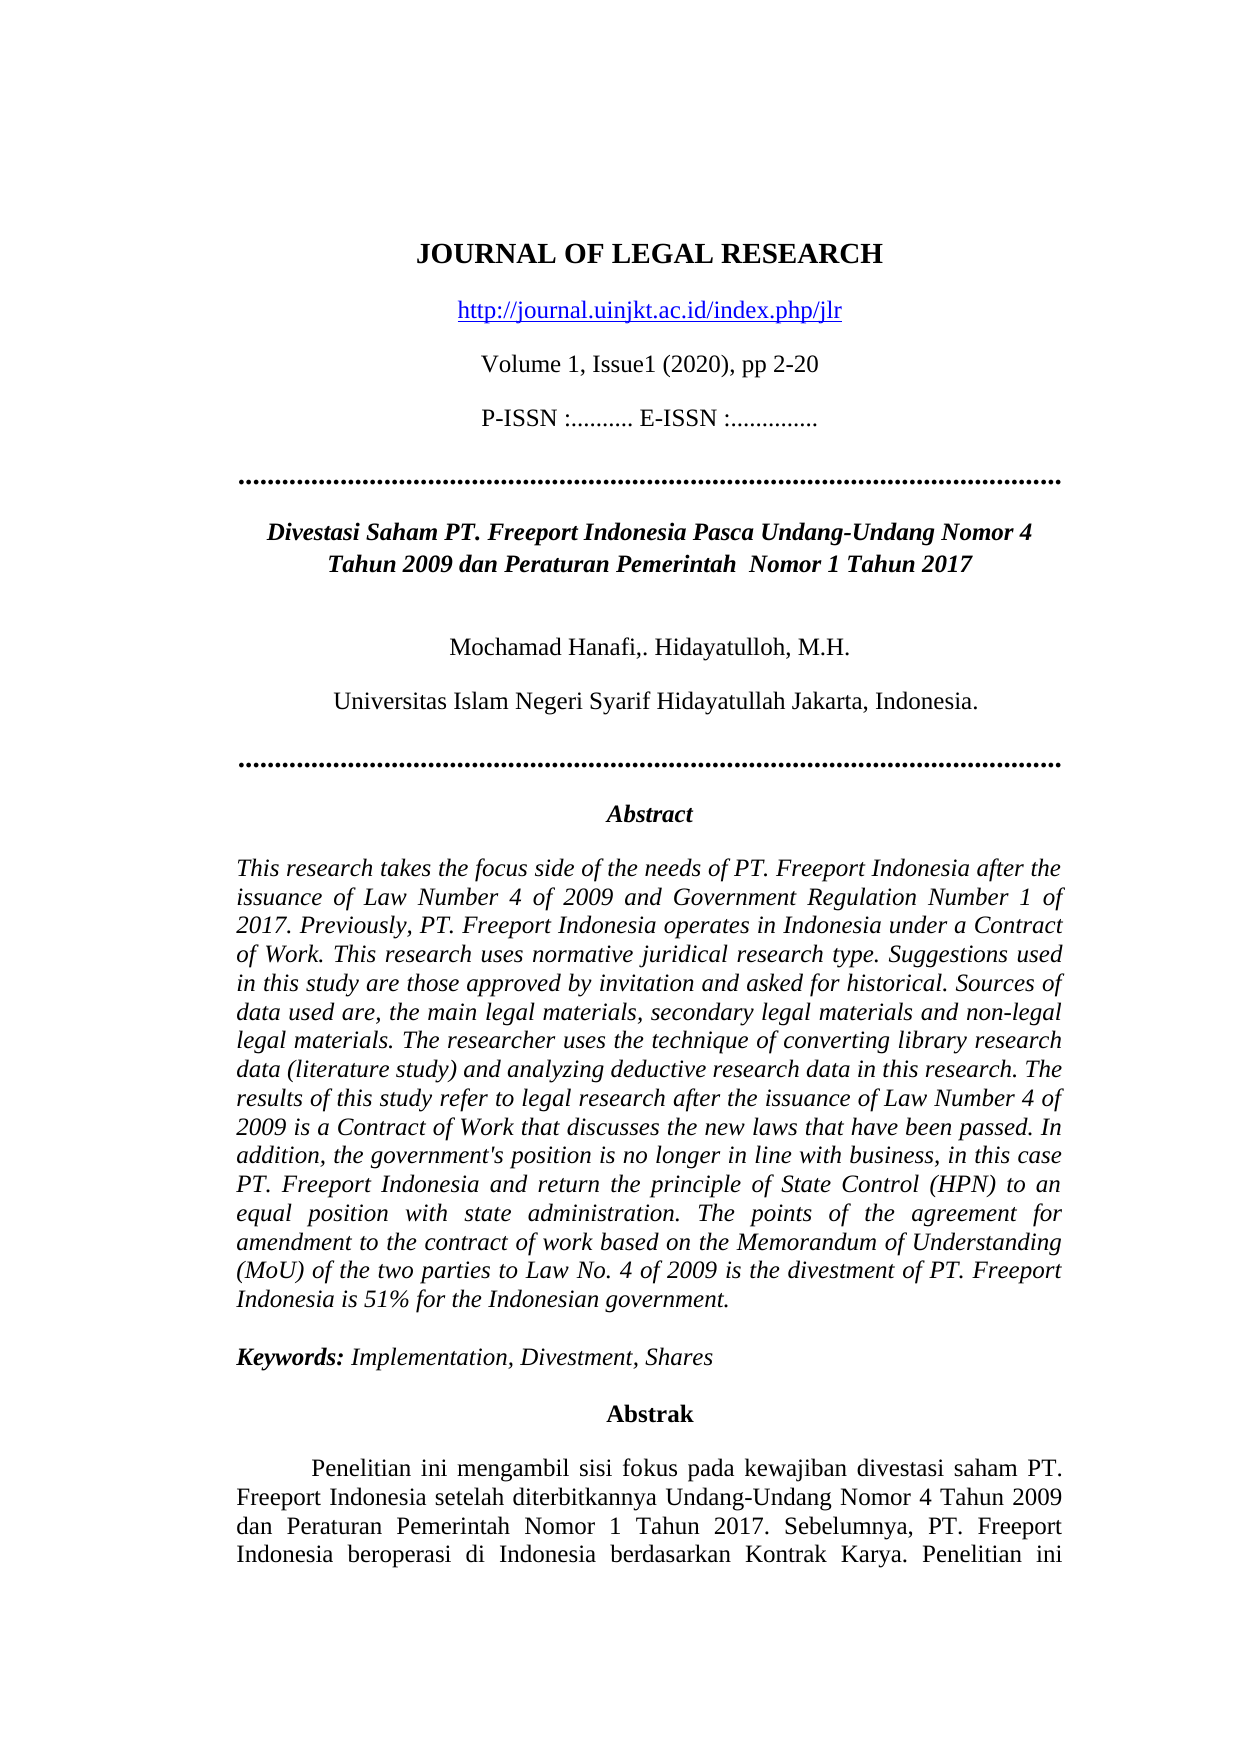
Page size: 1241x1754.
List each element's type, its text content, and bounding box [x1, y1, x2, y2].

text This research takes the focus side of the needs of PT. Freeport Indonesia after the issuance of Law Number 4 of 2009 and Government Regulation Number 1 of 2017. Previously, PT. Freeport Indonesia operates in Indonesia under a Contract of Work. This research uses normative juridical research type. Suggestions used in this study are those approved by invitation and asked for historical. Sources of data used are, the main legal materials, secondary legal materials and non-legal legal materials. The researcher uses the technique of converting library research data (literature study) and analyzing deductive research data in this research. The results of this study refer to legal research after the issuance of Law Number 4 of 2009 is a Contract of Work that discusses the new laws that have been passed. In addition, the government's position is no longer in line with business, in this case PT. Freeport Indonesia and return the principle of State Control (HPN) to an equal position with state administration. The points of the agreement for amendment to the contract of work based on the Memorandum of Understanding (MoU) of the two parties to Law No. 4 of 2009 is the divestment of PT. Freeport Indonesia is 51% for the Indonesian government. [236, 853, 1063, 1313]
text Mochamad Hanafi,. Hidayatulloh, M.H. [236, 632, 1063, 661]
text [236, 1453, 1063, 1568]
text Volume 1, Issue1 (2020), pp 2-20 [236, 349, 1063, 378]
text Keywords: Implementation, Divestment, Shares [236, 1342, 1063, 1371]
text Divestasi Saham PT. Freeport Indonesia Pasca Undang-Undang Nomor 4 Tahun 2009 dan Peraturan Pemerintah Nomor 1 Tahun 2017 [236, 517, 1063, 578]
text JOURNAL OF LEGAL RESEARCH [236, 236, 1063, 270]
text Abstrak [236, 1399, 1063, 1428]
text ................................................................................................................. [236, 740, 1063, 773]
text http://journal.uinjkt.ac.id/index.php/jlr [236, 296, 1063, 324]
text Universitas Islam Negeri Syarif Hidayatullah Jakarta, Indonesia. [236, 686, 1063, 715]
text ................................................................................................................. [236, 457, 1063, 491]
text Abstract [236, 799, 1063, 828]
text P-ISSN :.......... E-ISSN :.............. [236, 403, 1063, 432]
